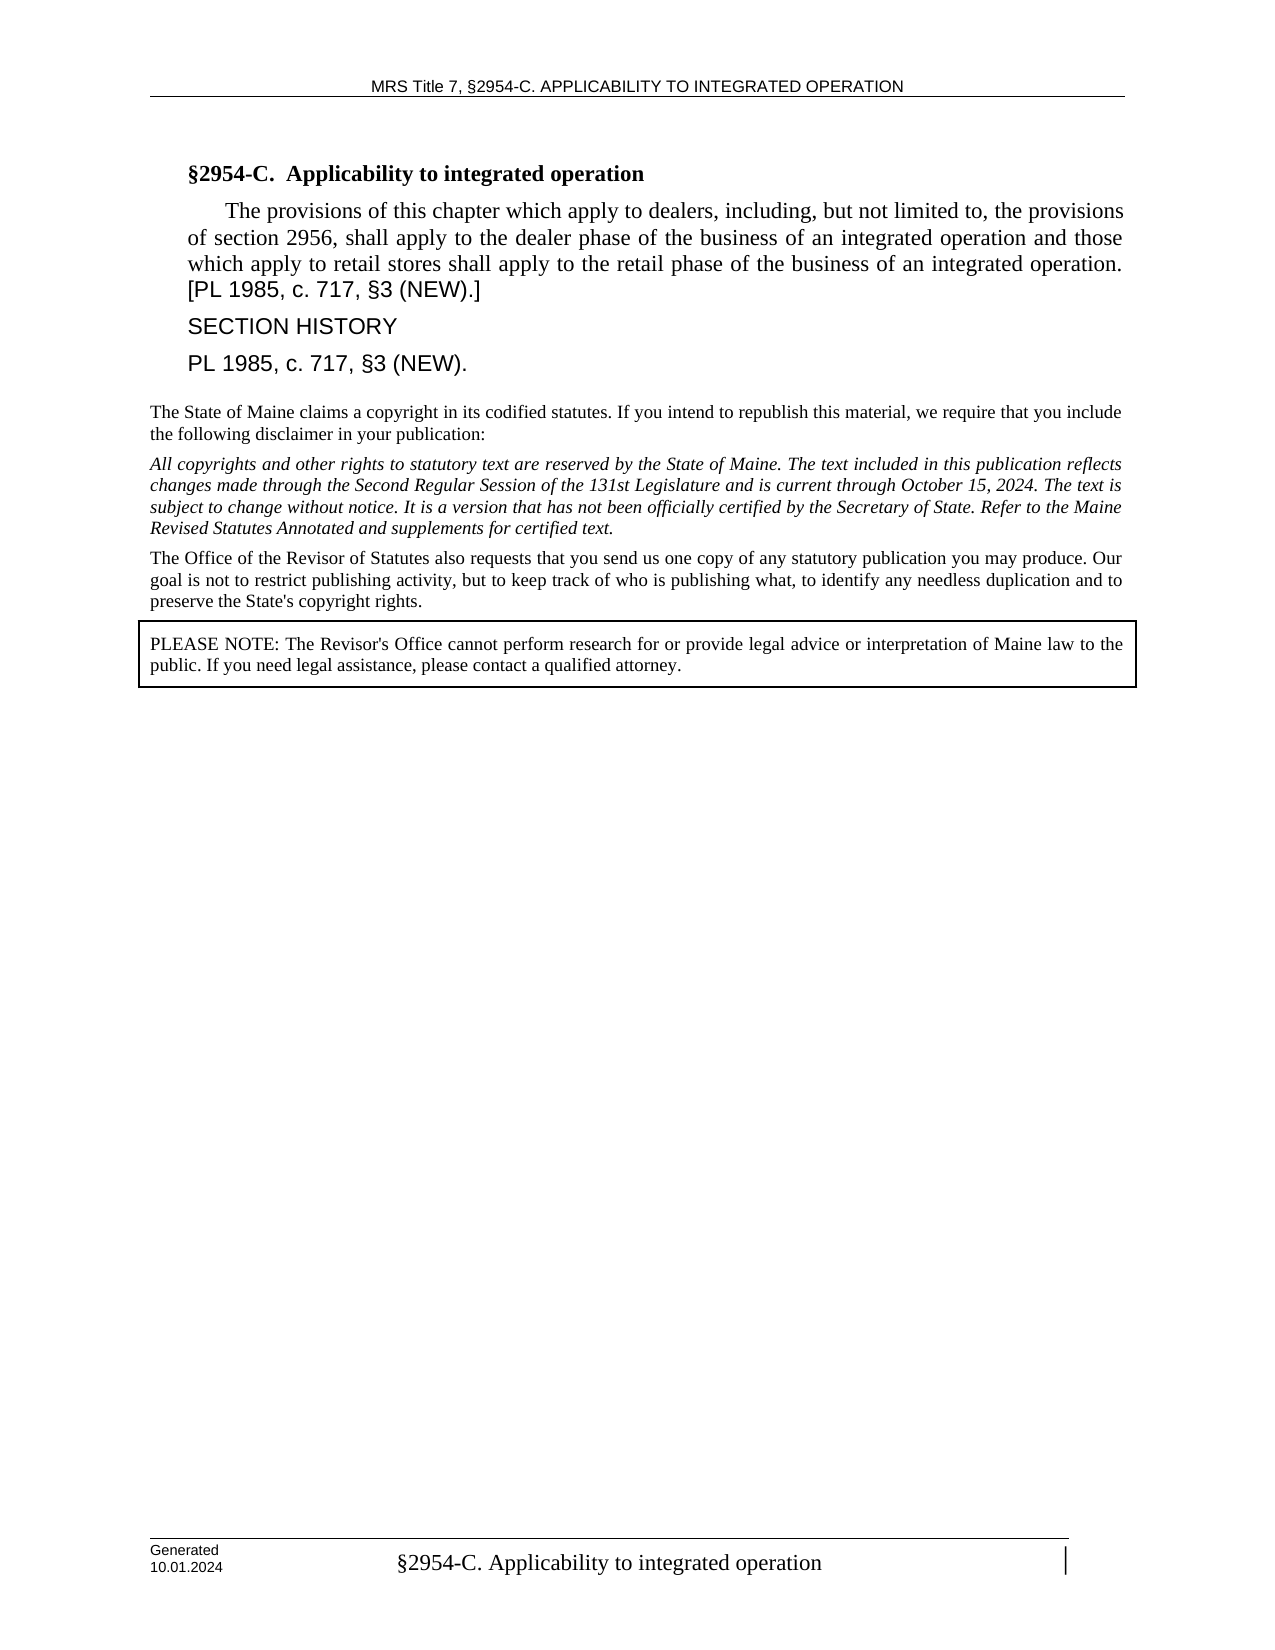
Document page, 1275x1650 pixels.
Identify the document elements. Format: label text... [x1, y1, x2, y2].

text SECTION HISTORY [187, 313, 1125, 339]
text The State of Maine claims a copyright in its codified statutes. If you intend to republish this material, we require that you include the following disclaimer in your publication: [150, 401, 1125, 444]
text PL 1985, c. 717, §3 (NEW). [187, 350, 1125, 376]
text All copyrights and other rights to statutory text are reserved by the State of Maine. The text included in this publication reflects changes made through the Second Regular Session of the 131st Legislature and is current through October 15, 2024 . The text is subject to change without notice. It is a version that has not been officially certified by the Secretary of State. Refer to the Maine Revised Statutes Annotated and supplements for certified text. [150, 453, 1125, 539]
text PLEASE NOTE: The Revisor's Office cannot perform research for or provide legal advice or interpretation of Maine law to the public. If you need legal assistance, please contact a qualified attorney. [140, 622, 1135, 686]
text §2954-C. Applicability to integrated operation [187, 160, 1125, 187]
text The provisions of this chapter which apply to dealers, including, but not limited to, the provisions of section 2956, shall apply to the dealer phase of the business of an integrated operation and those which apply to retail stores shall apply to the retail phase of the business of an integrated operation. [PL 1985, c. 717, §3 (NEW).] [187, 197, 1125, 303]
text The Office of the Revisor of Statutes also requests that you send us one copy of any statutory publication you may produce. Our goal is not to restrict publishing activity, but to keep track of who is publishing what, to identify any needless duplication and to preserve the State's copyright rights. [150, 547, 1125, 612]
